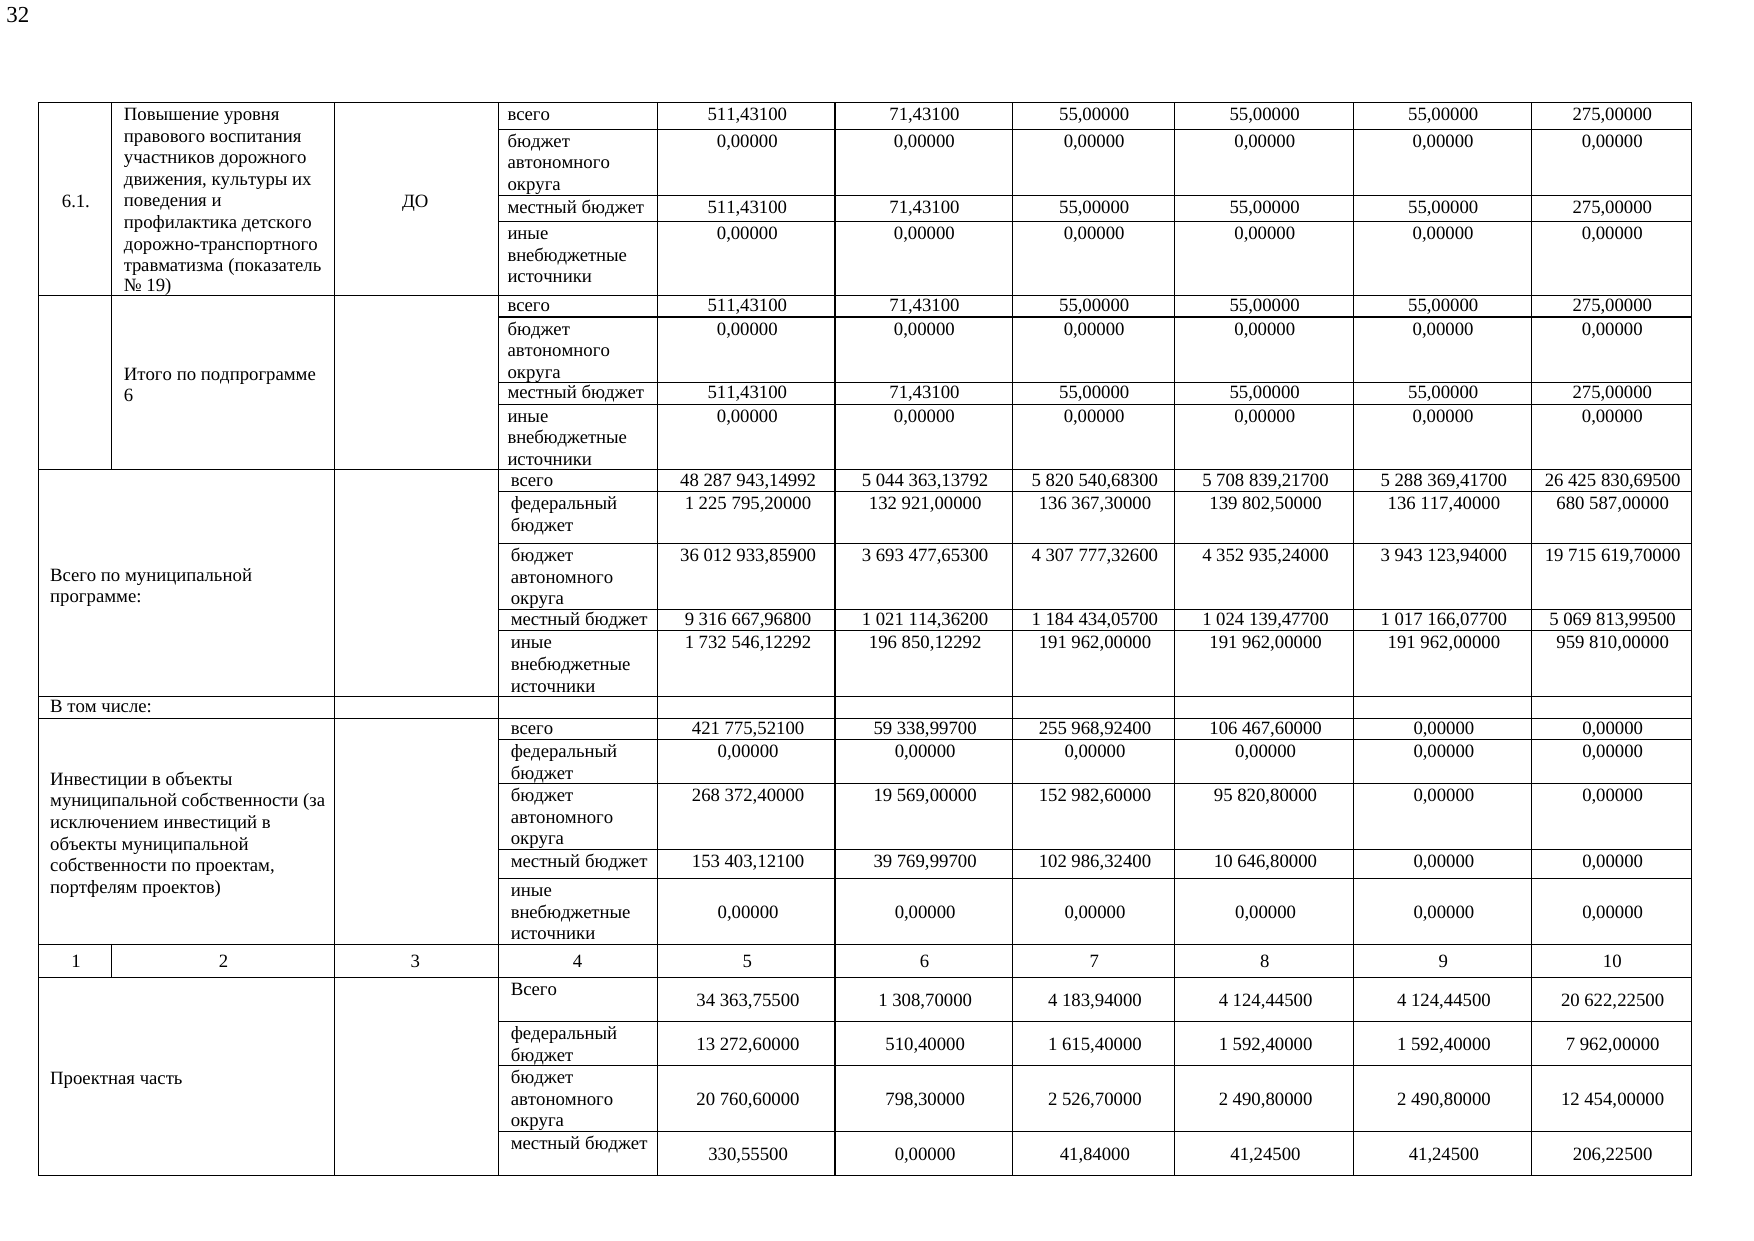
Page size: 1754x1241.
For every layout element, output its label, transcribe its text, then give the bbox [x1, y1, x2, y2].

table_cell 4 307 777,32600 [1013, 544, 1174, 609]
table_cell 0,00000 [836, 318, 1012, 382]
table_cell 275,00000 [1532, 196, 1691, 221]
table_header ДО [335, 103, 498, 295]
table_cell иные внебюджетные источники [499, 879, 657, 944]
table_header 55,00000 [1175, 103, 1353, 129]
table_cell Итого по подпрограмме 6 [112, 296, 334, 469]
table_cell 798,30000 [836, 1066, 1012, 1131]
table_cell 55,00000 [1354, 296, 1531, 316]
table_cell 7 962,00000 [1532, 1022, 1691, 1065]
table_cell всего [499, 296, 657, 316]
table_cell местный бюджет [499, 383, 657, 404]
table_cell 0,00000 [1354, 318, 1531, 382]
table_cell 275,00000 [1532, 296, 1691, 316]
table_cell 0,00000 [658, 222, 834, 295]
table_cell 9 [1354, 945, 1531, 977]
table_cell всего [499, 470, 657, 491]
table_header 55,00000 [1013, 103, 1174, 129]
table_cell 0,00000 [1532, 850, 1691, 878]
table_cell 55,00000 [1175, 196, 1353, 221]
table_cell 0,00000 [836, 222, 1012, 295]
table_cell 0,00000 [1354, 130, 1531, 194]
table_cell 48 287 943,14992 [658, 470, 834, 491]
table_cell 0,00000 [1354, 850, 1531, 878]
table_cell Проектная часть [39, 978, 334, 1175]
table_cell бюджет автономного округа [499, 1066, 657, 1131]
table_cell [836, 697, 1012, 717]
table_header 55,00000 [1354, 103, 1531, 129]
table_cell 0,00000 [1013, 222, 1174, 295]
table_header всего [499, 103, 657, 129]
table_cell 71,43100 [836, 383, 1012, 404]
table_cell 55,00000 [1013, 196, 1174, 221]
table_cell 7 [1013, 945, 1174, 977]
table_cell 511,43100 [658, 196, 834, 221]
table_cell 8 [1175, 945, 1353, 977]
table_cell 10 [1532, 945, 1691, 977]
table_cell 136 367,30000 [1013, 492, 1174, 543]
table_cell 1 225 795,20000 [658, 492, 834, 543]
table_cell местный бюджет [499, 1132, 657, 1175]
table_cell 13 272,60000 [658, 1022, 834, 1065]
table_cell [1354, 697, 1531, 717]
table_cell 0,00000 [1175, 222, 1353, 295]
table_cell 0,00000 [1532, 740, 1691, 783]
table_cell [1013, 697, 1174, 717]
table_cell 26 425 830,69500 [1532, 470, 1691, 491]
table_cell 0,00000 [1354, 222, 1531, 295]
table_cell 0,00000 [1175, 879, 1353, 944]
table_cell 0,00000 [1354, 719, 1531, 739]
table_cell 191 962,00000 [1175, 631, 1353, 696]
table_cell 102 986,32400 [1013, 850, 1174, 878]
table_cell В том числе: [39, 697, 334, 717]
table_cell 0,00000 [1013, 318, 1174, 382]
table_cell 10 646,80000 [1175, 850, 1353, 878]
table_cell 0,00000 [836, 405, 1012, 469]
table_cell федеральный бюджет [499, 492, 657, 543]
table_cell местный бюджет [499, 610, 657, 630]
table_cell 0,00000 [836, 130, 1012, 194]
table_cell 9 316 667,96800 [658, 610, 834, 630]
table_cell 1 017 166,07700 [1354, 610, 1531, 630]
table_cell 0,00000 [658, 318, 834, 382]
table_cell [335, 470, 498, 696]
table_cell 0,00000 [836, 1132, 1012, 1175]
table_cell всего [499, 719, 657, 739]
table_cell 4 [499, 945, 657, 977]
table_cell 0,00000 [1532, 784, 1691, 849]
table_cell 191 962,00000 [1013, 631, 1174, 696]
table_cell 1 592,40000 [1175, 1022, 1353, 1065]
table_cell 255 968,92400 [1013, 719, 1174, 739]
table_cell 19 569,00000 [836, 784, 1012, 849]
table_cell [335, 697, 498, 717]
table_cell 0,00000 [1175, 318, 1353, 382]
table_cell иные внебюджетные источники [499, 222, 657, 295]
table_cell 153 403,12100 [658, 850, 834, 878]
table_cell 55,00000 [1013, 296, 1174, 316]
table_cell [335, 296, 498, 469]
table_cell 39 769,99700 [836, 850, 1012, 878]
table_cell федеральный бюджет [499, 1022, 657, 1065]
table_cell 0,00000 [1175, 405, 1353, 469]
table_cell 71,43100 [836, 196, 1012, 221]
table_cell 1 615,40000 [1013, 1022, 1174, 1065]
table_cell 0,00000 [1532, 130, 1691, 194]
table_cell 275,00000 [1532, 383, 1691, 404]
table_cell 268 372,40000 [658, 784, 834, 849]
table_cell 2 490,80000 [1175, 1066, 1353, 1131]
table_cell 0,00000 [658, 879, 834, 944]
table_cell 4 124,44500 [1354, 978, 1531, 1021]
table_header 71,43100 [836, 103, 1012, 129]
table_cell 0,00000 [836, 879, 1012, 944]
table_cell иные внебюджетные источники [499, 631, 657, 696]
table_cell 196 850,12292 [836, 631, 1012, 696]
table_cell федеральный бюджет [499, 740, 657, 783]
table_cell 0,00000 [658, 740, 834, 783]
table_cell 3 693 477,65300 [836, 544, 1012, 609]
table_cell 5 820 540,68300 [1013, 470, 1174, 491]
table_cell 1 [39, 945, 111, 977]
table_cell 0,00000 [1354, 879, 1531, 944]
table_cell бюджет автономного округа [499, 544, 657, 609]
table_cell 1 308,70000 [836, 978, 1012, 1021]
table_cell 5 069 813,99500 [1532, 610, 1691, 630]
table_cell 12 454,00000 [1532, 1066, 1691, 1131]
table_cell 0,00000 [1532, 719, 1691, 739]
table_cell 0,00000 [1175, 740, 1353, 783]
table_cell Всего по муниципальной программе: [39, 470, 334, 696]
table_cell 0,00000 [1013, 130, 1174, 194]
table_cell 1 184 434,05700 [1013, 610, 1174, 630]
table_cell 1 024 139,47700 [1175, 610, 1353, 630]
table_cell бюджет автономного округа [499, 784, 657, 849]
table_cell 41,24500 [1175, 1132, 1353, 1175]
table_cell 191 962,00000 [1354, 631, 1531, 696]
table_cell 0,00000 [1013, 740, 1174, 783]
table_cell 0,00000 [1532, 879, 1691, 944]
table_cell 0,00000 [658, 130, 834, 194]
table_cell 41,24500 [1354, 1132, 1531, 1175]
table_cell 510,40000 [836, 1022, 1012, 1065]
table_cell 55,00000 [1354, 383, 1531, 404]
table_cell 59 338,99700 [836, 719, 1012, 739]
table_cell 0,00000 [1175, 130, 1353, 194]
table_cell 136 117,40000 [1354, 492, 1531, 543]
table_cell 0,00000 [658, 405, 834, 469]
table_cell 3 943 123,94000 [1354, 544, 1531, 609]
table_cell местный бюджет [499, 850, 657, 878]
table_cell 330,55500 [658, 1132, 834, 1175]
table_cell [658, 697, 834, 717]
table_header 6.1. [39, 103, 111, 295]
table_cell 152 982,60000 [1013, 784, 1174, 849]
table_cell 680 587,00000 [1532, 492, 1691, 543]
table_cell 5 708 839,21700 [1175, 470, 1353, 491]
table_cell 1 021 114,36200 [836, 610, 1012, 630]
table_cell 1 592,40000 [1354, 1022, 1531, 1065]
table_cell 0,00000 [1013, 879, 1174, 944]
table_header Повышение уровня правового воспитания участников дорожного движения, культуры их поведения и профилактика детского дорожно-транспортного травматизма (показатель № 19) [112, 103, 334, 295]
table_cell 95 820,80000 [1175, 784, 1353, 849]
table_cell 511,43100 [658, 383, 834, 404]
table_cell 4 124,44500 [1175, 978, 1353, 1021]
table_cell 106 467,60000 [1175, 719, 1353, 739]
table_cell 5 288 369,41700 [1354, 470, 1531, 491]
table_cell 421 775,52100 [658, 719, 834, 739]
table_cell 0,00000 [1532, 405, 1691, 469]
table_cell 71,43100 [836, 296, 1012, 316]
table_cell 2 [112, 945, 334, 977]
table_cell Всего [499, 978, 657, 1021]
table_cell 55,00000 [1354, 196, 1531, 221]
table_cell 0,00000 [836, 740, 1012, 783]
table_cell 206,22500 [1532, 1132, 1691, 1175]
table_cell 34 363,75500 [658, 978, 834, 1021]
table_cell местный бюджет [499, 196, 657, 221]
table_cell [1532, 697, 1691, 717]
table_cell 55,00000 [1175, 296, 1353, 316]
table_cell 139 802,50000 [1175, 492, 1353, 543]
table_cell бюджет автономного округа [499, 130, 657, 194]
table_cell 511,43100 [658, 296, 834, 316]
table_cell 4 352 935,24000 [1175, 544, 1353, 609]
table_cell бюджет автономного округа [499, 318, 657, 382]
table_cell 2 526,70000 [1013, 1066, 1174, 1131]
table_cell 6 [836, 945, 1012, 977]
table_cell 3 [335, 945, 498, 977]
table_cell 2 490,80000 [1354, 1066, 1531, 1131]
table_cell 19 715 619,70000 [1532, 544, 1691, 609]
table_header 511,43100 [658, 103, 834, 129]
table_cell [1175, 697, 1353, 717]
table_cell Инвестиции в объекты муниципальной собственности (за исключением инвестиций в объекты муниципальной собственности по проектам, портфелям проектов) [39, 719, 334, 944]
table_cell 41,84000 [1013, 1132, 1174, 1175]
table_cell [39, 296, 111, 469]
table_cell 20 622,22500 [1532, 978, 1691, 1021]
table_cell 0,00000 [1354, 740, 1531, 783]
table_cell 1 732 546,12292 [658, 631, 834, 696]
table_cell 132 921,00000 [836, 492, 1012, 543]
table_cell 0,00000 [1354, 405, 1531, 469]
table_cell 0,00000 [1532, 222, 1691, 295]
table_header 275,00000 [1532, 103, 1691, 129]
table_cell 0,00000 [1532, 318, 1691, 382]
table_cell иные внебюджетные источники [499, 405, 657, 469]
table_cell [335, 719, 498, 944]
table_cell 0,00000 [1013, 405, 1174, 469]
table_cell [335, 978, 498, 1175]
table_cell 4 183,94000 [1013, 978, 1174, 1021]
table_cell 55,00000 [1175, 383, 1353, 404]
table_cell 5 [658, 945, 834, 977]
table_cell [499, 697, 657, 717]
table_cell 0,00000 [1354, 784, 1531, 849]
table_cell 20 760,60000 [658, 1066, 834, 1131]
table_cell 36 012 933,85900 [658, 544, 834, 609]
table_cell 5 044 363,13792 [836, 470, 1012, 491]
table_cell 55,00000 [1013, 383, 1174, 404]
table_cell 959 810,00000 [1532, 631, 1691, 696]
